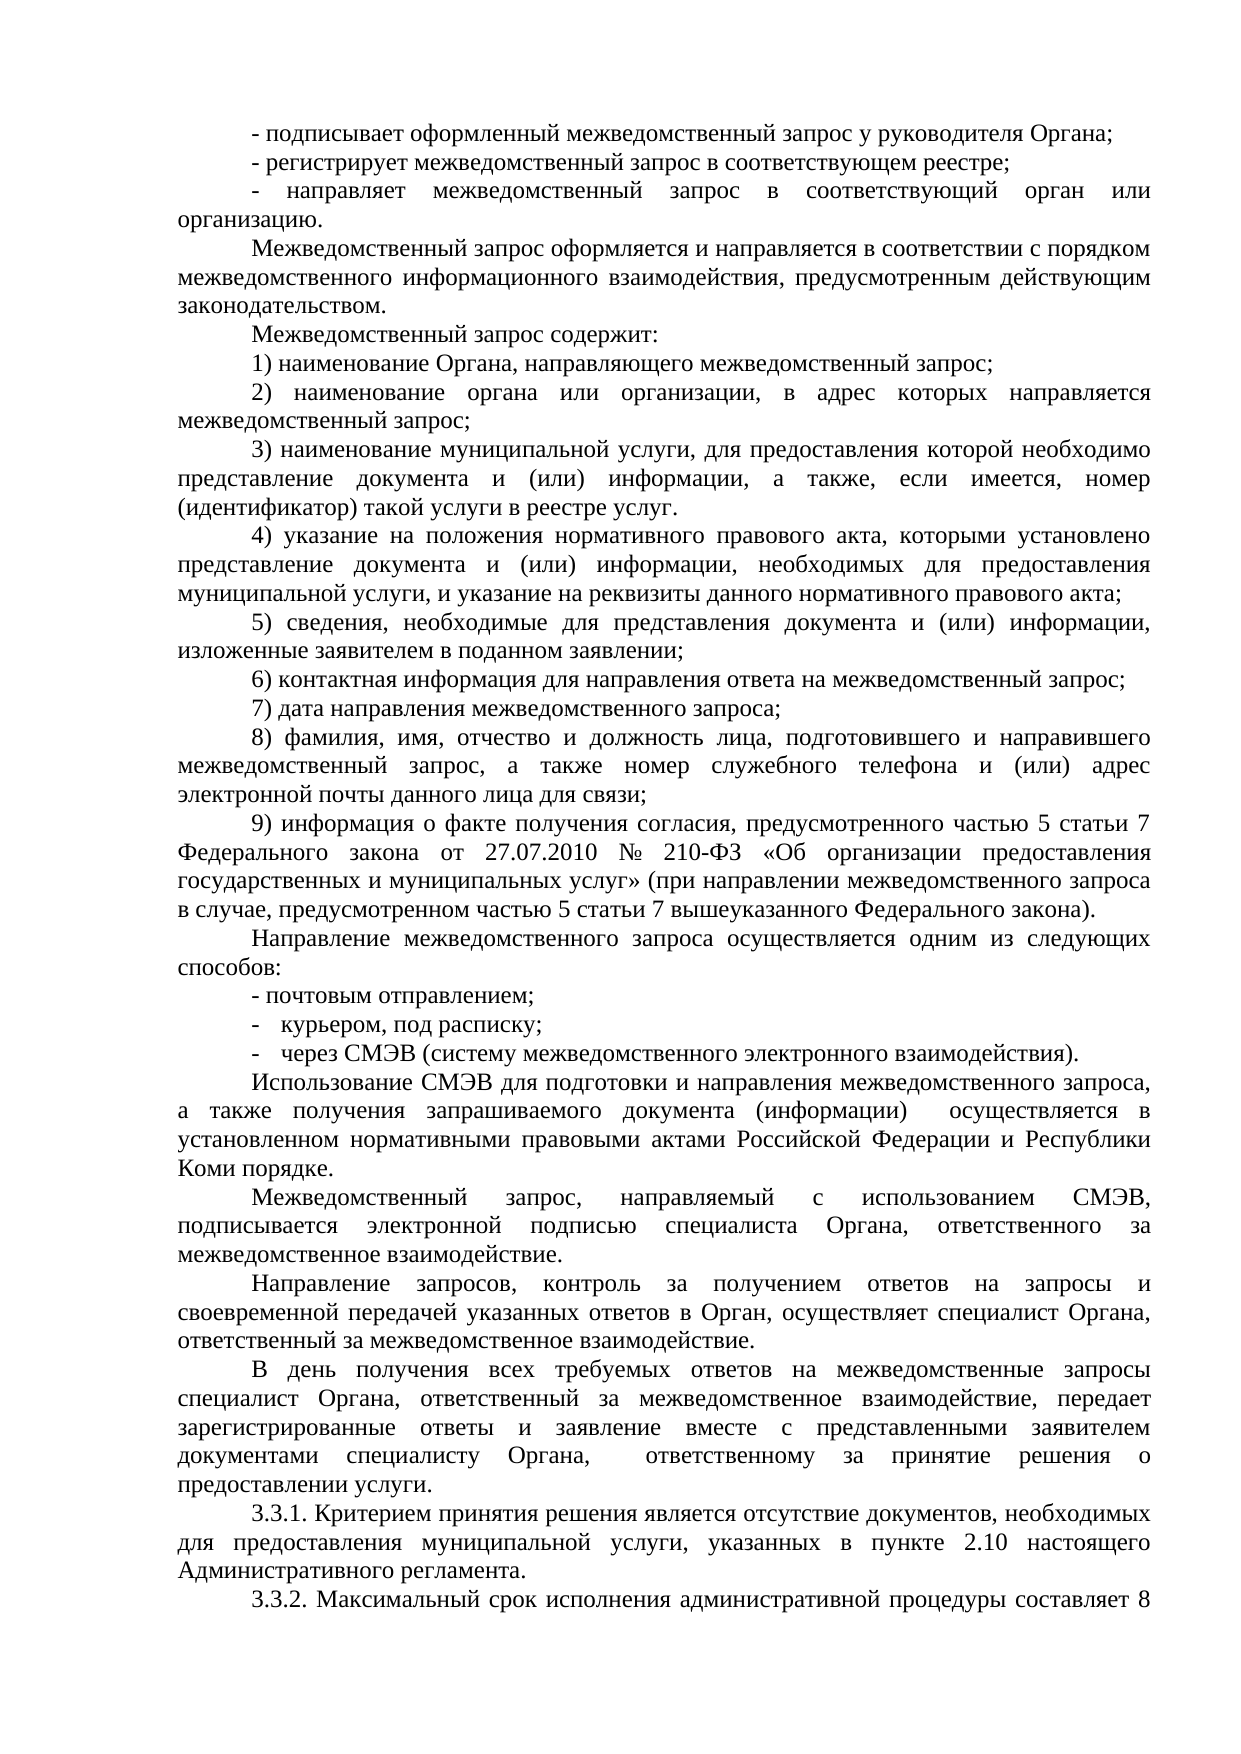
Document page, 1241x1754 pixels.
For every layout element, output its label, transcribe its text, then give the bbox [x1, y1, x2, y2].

text 1) наименование Органа, направляющего межведомственный запрос; [177, 348, 1152, 377]
text 9) информация о факте получения согласия, предусмотренного частью 5 статьи 7 Федерального закона от 27.07.2010 № 210-ФЗ «Об организации предоставления государственных и муниципальных услуг» (при направлении межведомственного запроса в случае, предусмотренном частью 5 статьи 7 вышеуказанного Федерального закона). [177, 808, 1152, 923]
text - через СМЭВ (систему межведомственного электронного взаимодействия). [177, 1038, 1152, 1067]
text 3.3.1. Критерием принятия решения является отсутствие документов, необходимых для предоставления муниципальной услуги, указанных в пункте 2.10 настоящего Административного регламента. [177, 1498, 1152, 1584]
text Межведомственный запрос оформляется и направляется в соответствии с порядком межведомственного информационного взаимодействия, предусмотренным действующим законодательством. [177, 233, 1152, 319]
text 4) указание на положения нормативного правового акта, которыми установлено представление документа и (или) информации, необходимых для предоставления муниципальной услуги, и указание на реквизиты данного нормативного правового акта; [177, 521, 1152, 607]
text - регистрирует межведомственный запрос в соответствующем реестре; [177, 147, 1152, 176]
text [177, 1584, 1152, 1613]
text - курьером, под расписку; [177, 1009, 1152, 1038]
text Направление межведомственного запроса осуществляется одним из следующих способов: [177, 923, 1152, 981]
text 5) сведения, необходимые для представления документа и (или) информации, изложенные заявителем в поданном заявлении; [177, 607, 1152, 664]
text 7) дата направления межведомственного запроса; [177, 693, 1152, 722]
text Межведомственный запрос, направляемый с использованием СМЭВ, подписывается электронной подписью специалиста Органа, ответственного за межведомственное взаимодействие. [177, 1182, 1152, 1268]
text - направляет межведомственный запрос в соответствующий орган или организацию. [177, 176, 1152, 233]
text 6) контактная информация для направления ответа на межведомственный запрос; [177, 664, 1152, 693]
text 2) наименование органа или организации, в адрес которых направляется межведомственный запрос; [177, 377, 1152, 434]
text 3) наименование муниципальной услуги, для предоставления которой необходимо представление документа и (или) информации, а также, если имеется, номер (идентификатор) такой услуги в реестре услуг. [177, 434, 1152, 521]
text 8) фамилия, имя, отчество и должность лица, подготовившего и направившего межведомственный запрос, а также номер служебного телефона и (или) адрес электронной почты данного лица для связи; [177, 722, 1152, 808]
text - почтовым отправлением; [177, 981, 1152, 1009]
text В день получения всех требуемых ответов на межведомственные запросы специалист Органа, ответственный за межведомственное взаимодействие, передает зарегистрированные ответы и заявление вместе с представленными заявителем документами специалисту Органа, ответственному за принятие решения о предоставлении услуги. [177, 1354, 1152, 1498]
text Направление запросов, контроль за получением ответов на запросы и своевременной передачей указанных ответов в Орган, осуществляет специалист Органа, ответственный за межведомственное взаимодействие. [177, 1268, 1152, 1354]
text - подписывает оформленный межведомственный запрос у руководителя Органа; [177, 118, 1152, 147]
text Использование СМЭВ для подготовки и направления межведомственного запроса, а также получения запрашиваемого документа (информации) осуществляется в установленном нормативными правовыми актами Российской Федерации и Республики Коми порядке. [177, 1067, 1152, 1182]
text Межведомственный запрос содержит: [177, 319, 1152, 348]
